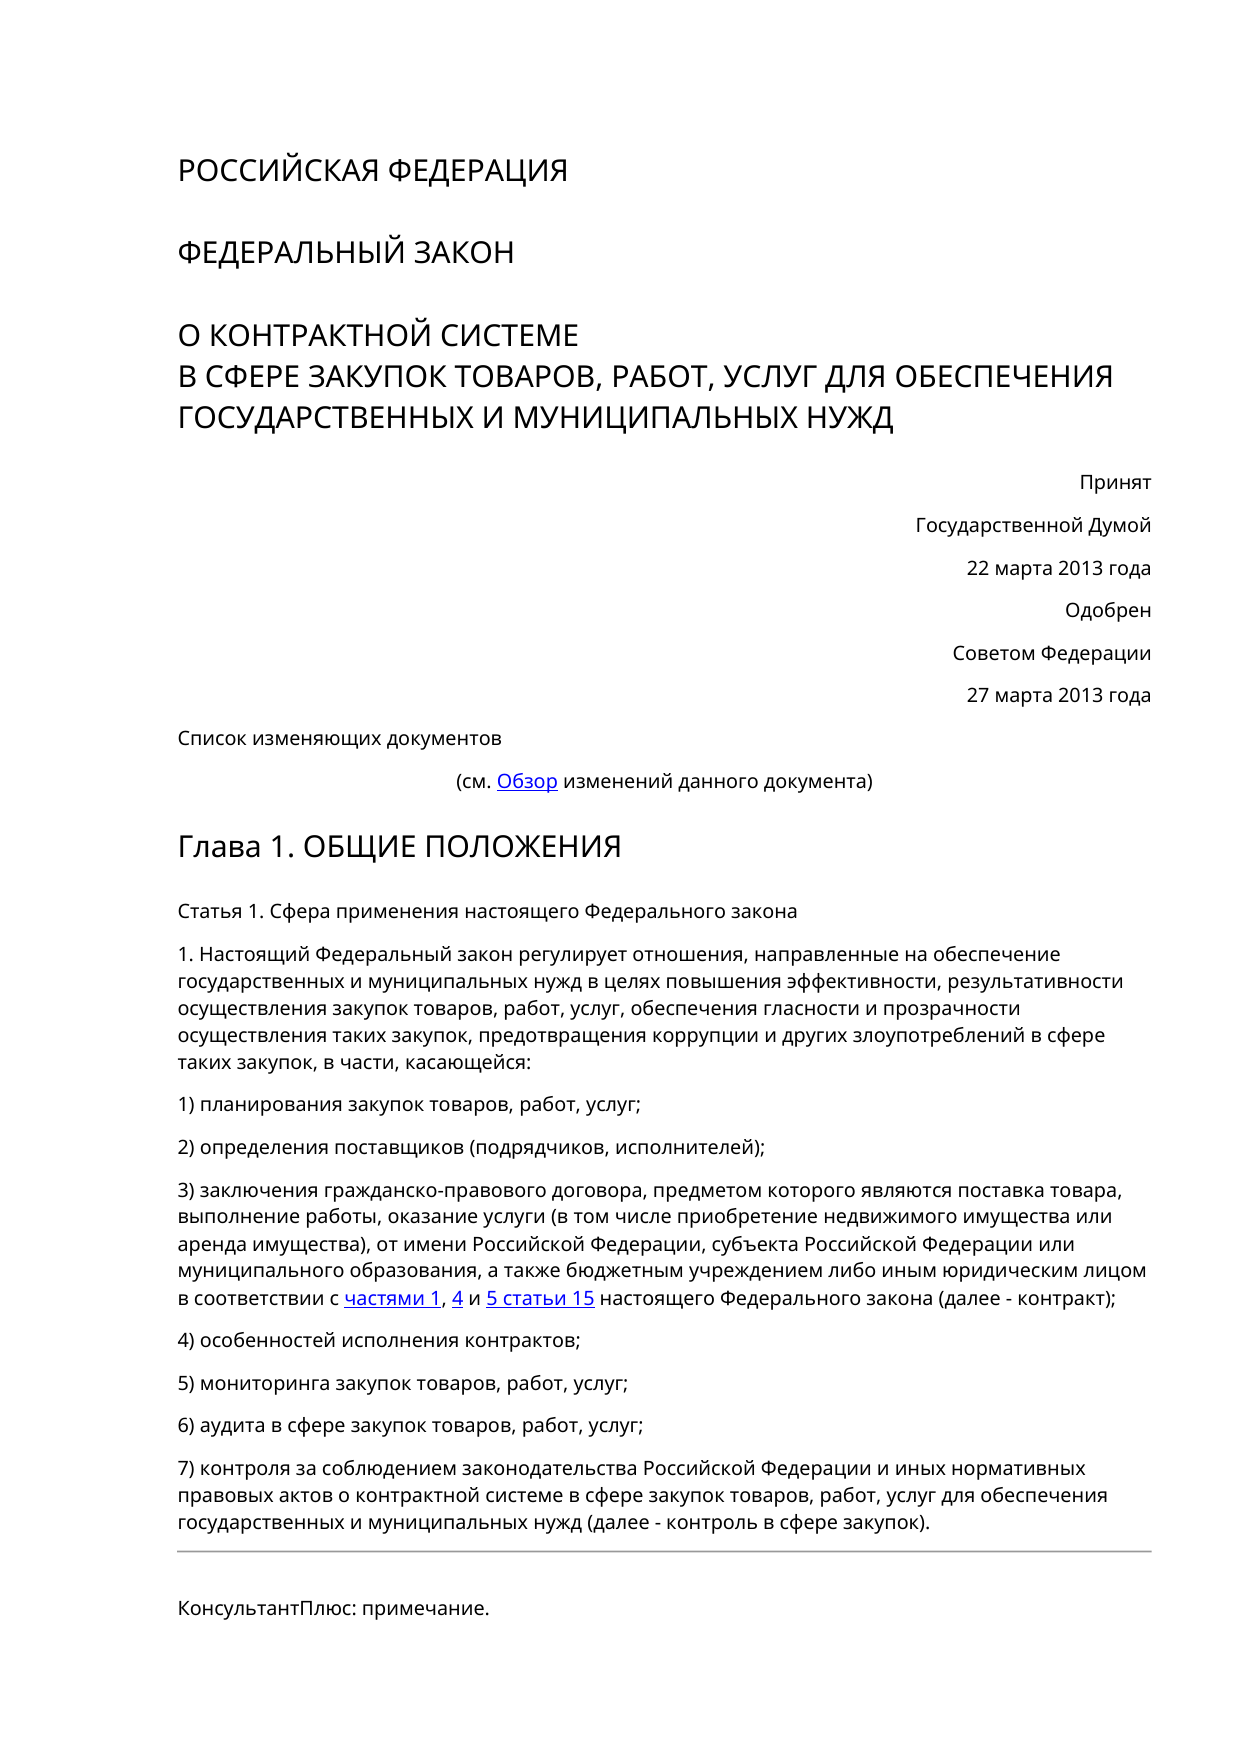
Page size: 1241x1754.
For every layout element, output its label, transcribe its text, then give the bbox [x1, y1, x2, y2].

text 22 марта 2013 года [177, 554, 1152, 581]
text 7) контроля за соблюдением законодательства Российской Федерации и иных нормативных правовых актов о контрактной системе в сфере закупок товаров, работ, услуг для обеспечения государственных и муниципальных нужд (далее - контроль в сфере закупок). [177, 1454, 1152, 1535]
text Статья 1. Сфера применения настоящего Федерального закона [177, 897, 1152, 924]
text 5) мониторинга закупок товаров, работ, услуг; [177, 1369, 1152, 1396]
text РОССИЙСКАЯ ФЕДЕРАЦИЯ ФЕДЕРАЛЬНЫЙ ЗАКОН О КОНТРАКТНОЙ СИСТЕМЕ В СФЕРЕ ЗАКУПОК ТОВАРОВ, РАБОТ, УСЛУГ ДЛЯ ОБЕСПЕЧЕНИЯ ГОСУДАРСТВЕННЫХ И МУНИЦИПАЛЬНЫХ НУЖД [177, 149, 1152, 437]
text Одобрен [177, 596, 1152, 623]
text Список изменяющих документов [177, 724, 1152, 751]
text 1) планирования закупок товаров, работ, услуг; [177, 1091, 1152, 1118]
text Советом Федерации [177, 639, 1152, 666]
text 2) определения поставщиков (подрядчиков, исполнителей); [177, 1133, 1152, 1160]
text (см. Обзор изменений данного документа) [177, 767, 1152, 794]
text Принят [177, 469, 1152, 496]
text Глава 1. ОБЩИЕ ПОЛОЖЕНИЯ [177, 825, 1152, 866]
text 1. Настоящий Федеральный закон регулирует отношения, направленные на обеспечение государственных и муниципальных нужд в целях повышения эффективности, результативности осуществления закупок товаров, работ, услуг, обеспечения гласности и прозрачности осуществления таких закупок, предотвращения коррупции и других злоупотреблений в сфере таких закупок, в части, касающейся: [177, 940, 1152, 1075]
text Государственной Думой [177, 511, 1152, 538]
text КонсультантПлюс: примечание. [177, 1594, 1152, 1621]
text 27 марта 2013 года [177, 682, 1152, 709]
text 4) особенностей исполнения контрактов; [177, 1326, 1152, 1353]
text 6) аудита в сфере закупок товаров, работ, услуг; [177, 1412, 1152, 1438]
text 3) заключения гражданско-правового договора, предметом которого являются поставка товара, выполнение работы, оказание услуги (в том числе приобретение недвижимого имущества или аренда имущества), от имени Российской Федерации, субъекта Российской Федерации или муниципального образования, а также бюджетным учреждением либо иным юридическим лицом в соответствии с частями 1, 4 и 5 статьи 15 настоящего Федерального закона (далее - контракт); [177, 1176, 1152, 1311]
